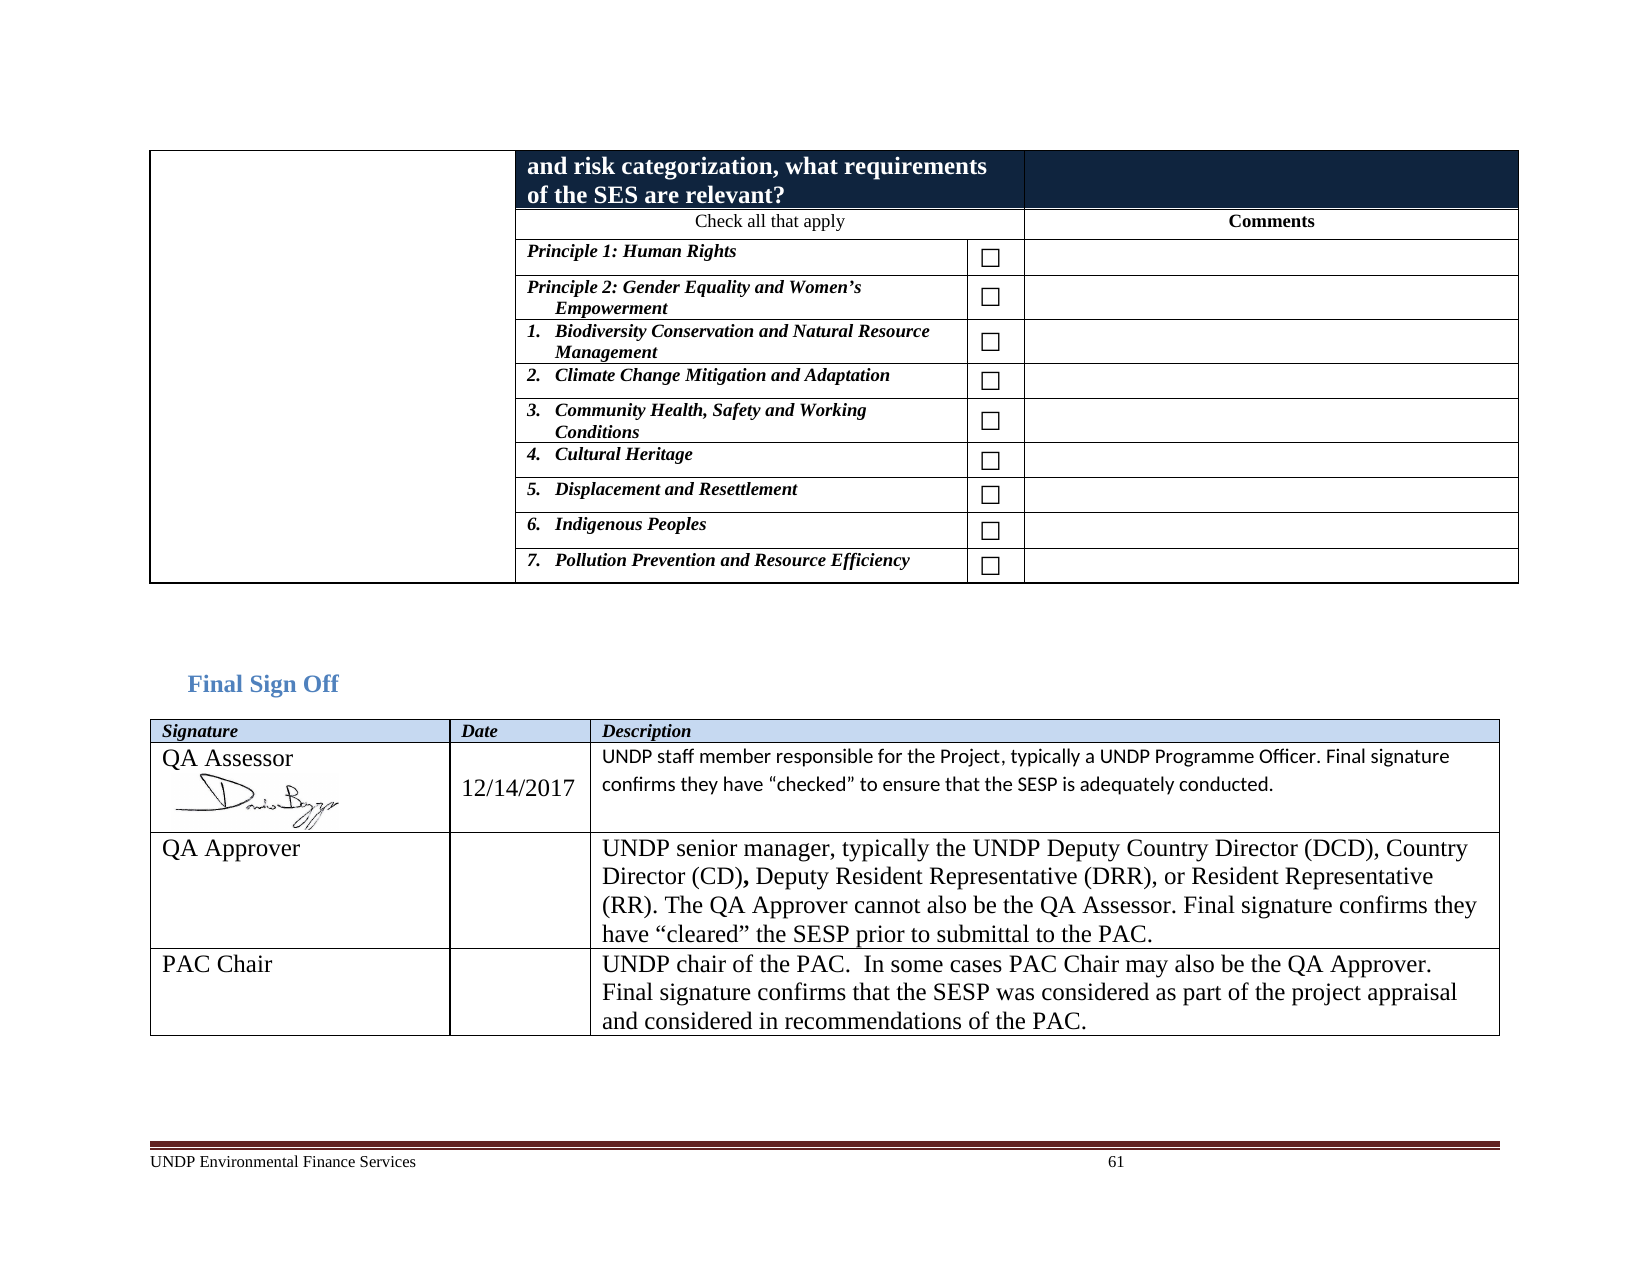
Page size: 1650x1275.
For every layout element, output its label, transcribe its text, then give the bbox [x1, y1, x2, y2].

table_cell [451, 949, 590, 1035]
table_cell ☐ [968, 478, 1024, 512]
table_cell 1. Biodiversity Conservation and Natural Resource Management [516, 320, 967, 363]
table_cell UNDP chair of the PAC. In some cases PAC Chair may also be the QA Approver. Final signature confirms that the SESP was considered as part of the project appraisal and considered in recommendations of the PAC. [591, 949, 1499, 1035]
table_cell UNDP senior manager, typically the UNDP Deputy Country Director (DCD), Country Director (CD), Deputy Resident Representative (DRR), or Resident Representative (RR). The QA Approver cannot also be the QA Assessor. Final signature confirms they have “cleared” the SESP prior to submittal to the PAC. [591, 833, 1499, 948]
table_header Signature [151, 720, 449, 742]
table_cell Principle 1: Human Rights [516, 240, 967, 274]
table_cell 6. Indigenous Peoples [516, 513, 967, 547]
table_cell ☐ [968, 549, 1024, 582]
table_cell UNDP staff member responsible for the Project, typically a UNDP Programme Officer. Final signature confirms they have “checked” to ensure that the SESP is adequately conducted. [591, 743, 1499, 832]
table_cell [516, 151, 1024, 208]
table_cell ☐ [968, 364, 1024, 398]
table_cell [1025, 151, 1518, 208]
table_cell [1025, 240, 1518, 274]
table_cell Check all that apply [516, 210, 1024, 239]
table_cell ☐ [968, 320, 1024, 363]
table_cell [1025, 478, 1518, 512]
table_cell ☐ [968, 240, 1024, 274]
table_cell QA Approver [151, 833, 449, 948]
table_cell [1025, 549, 1518, 582]
table_cell [1025, 399, 1518, 442]
table_cell Principle 2: Gender Equality and Women’s Empowerment [516, 276, 967, 319]
table_cell QA Assessor [151, 743, 449, 832]
table_header Description [591, 720, 1499, 742]
picture [170, 773, 339, 830]
table_cell [1025, 443, 1518, 477]
table_cell 4. Cultural Heritage [516, 443, 967, 477]
table_cell [451, 833, 590, 948]
table_cell 7. Pollution Prevention and Resource Efficiency [516, 549, 967, 582]
table_cell [1025, 320, 1518, 363]
table_cell ☐ [968, 443, 1024, 477]
table_cell 12/14/2017 [451, 743, 590, 832]
table_cell ☐ [968, 399, 1024, 442]
table_cell [151, 151, 515, 582]
table_header Date [451, 720, 590, 742]
table_cell 2. Climate Change Mitigation and Adaptation [516, 364, 967, 398]
table_cell ☐ [968, 276, 1024, 319]
table_cell ☐ [968, 513, 1024, 547]
table_cell 5. Displacement and Resettlement [516, 478, 967, 512]
text Final Sign Off [187, 669, 1500, 698]
table_cell [1025, 276, 1518, 319]
table_cell [1025, 513, 1518, 547]
table_cell 3. Community Health, Safety and Working Conditions [516, 399, 967, 442]
table_cell [1025, 364, 1518, 398]
table_cell PAC Chair [151, 949, 449, 1035]
table_cell Comments [1025, 210, 1518, 239]
